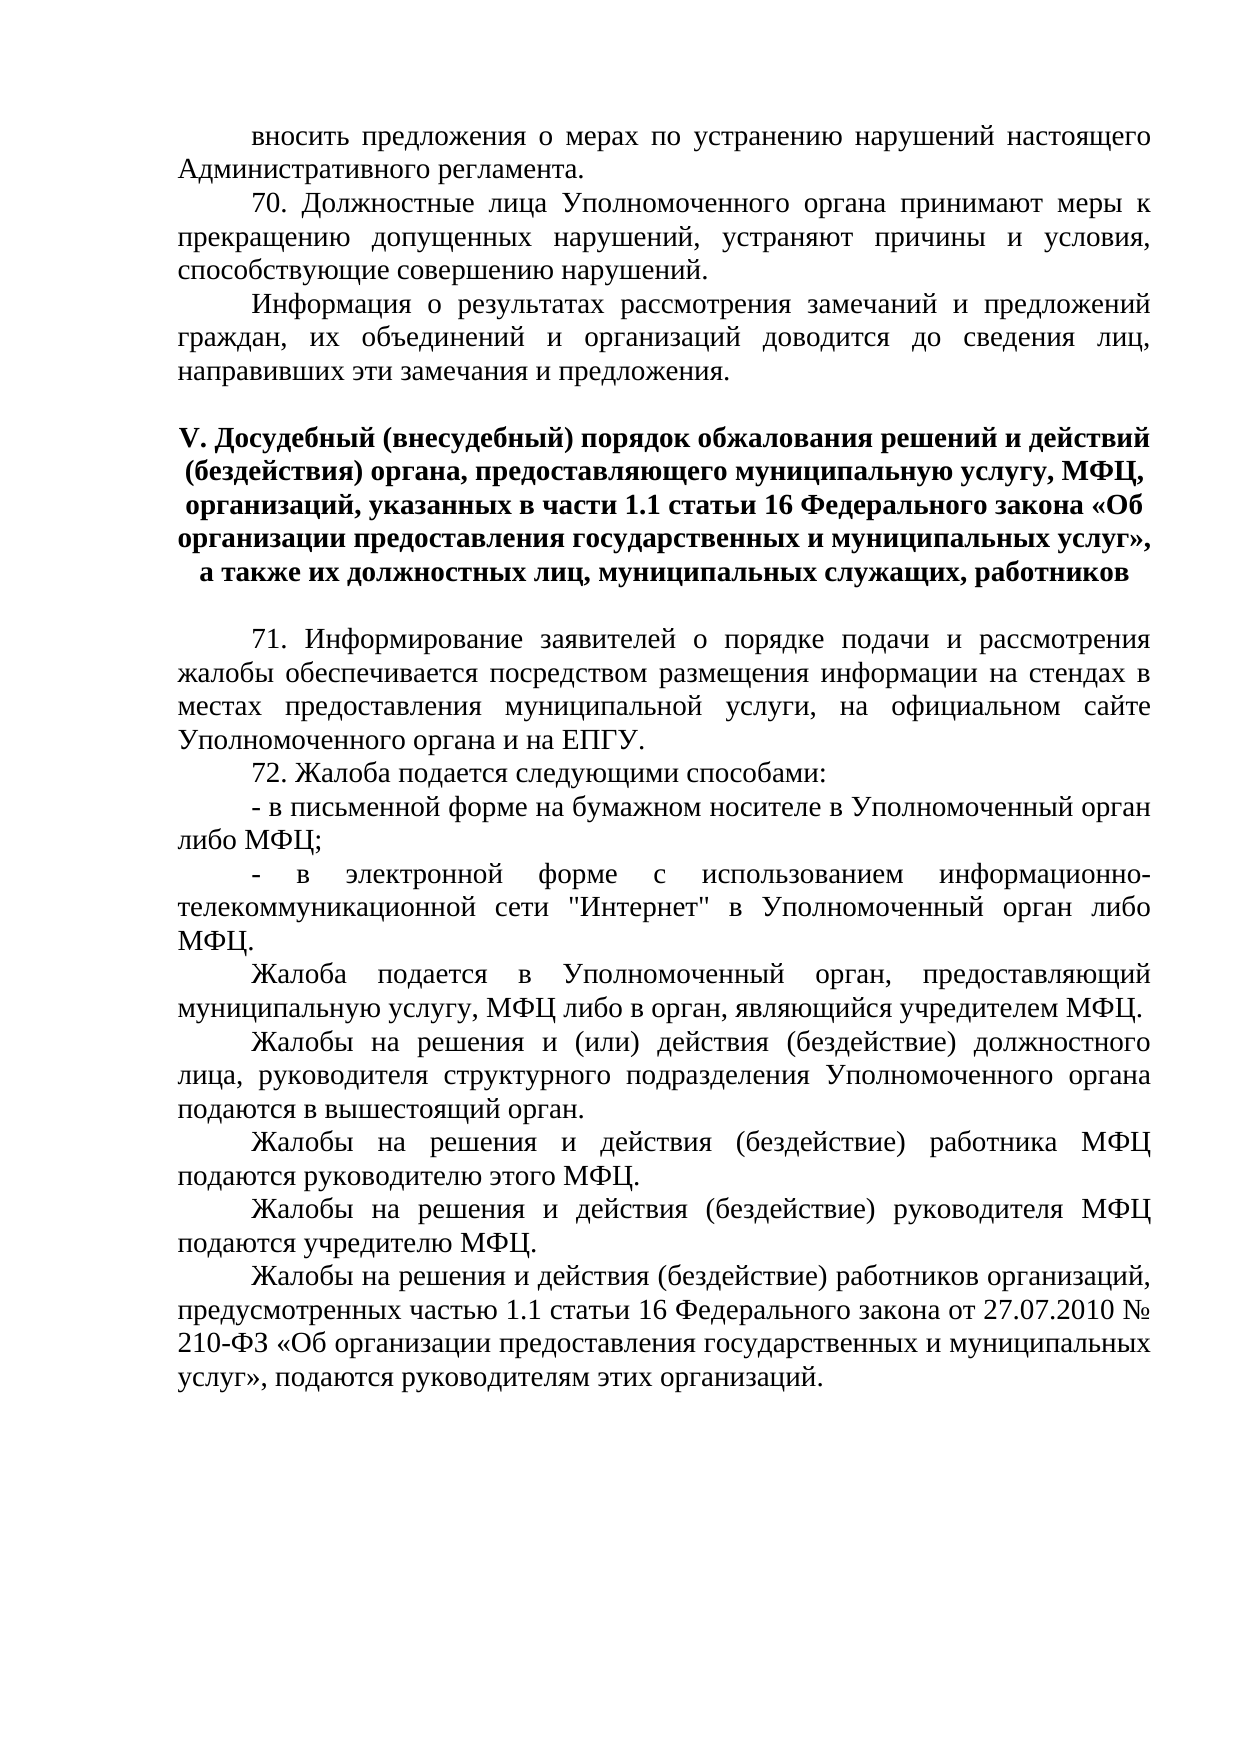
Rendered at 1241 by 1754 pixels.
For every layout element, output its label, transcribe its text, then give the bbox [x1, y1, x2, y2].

text Жалобы на решения и действия (бездействие) руководителя МФЦ подаются учредителю МФЦ. [177, 1191, 1152, 1258]
text - в электронной форме с использованием информационно-телекоммуникационной сети "Интернет" в Уполномоченный орган либо МФЦ. [177, 856, 1152, 957]
text Информация о результатах рассмотрения замечаний и предложений граждан, их объединений и организаций доводится до сведения лиц, направивших эти замечания и предложения. [177, 286, 1152, 386]
text Жалобы на решения и действия (бездействие) работника МФЦ подаются руководителю этого МФЦ. [177, 1124, 1152, 1191]
text V. Досудебный (внесудебный) порядок обжалования решений и действий (бездействия) органа, предоставляющего муниципальную услугу, МФЦ, организаций, указанных в части 1.1 статьи 16 Федерального закона «Об организации предоставления государственных и муниципальных услуг», а также их должностных лиц, муниципальных служащих, работников [177, 420, 1152, 588]
text Жалоба подается в Уполномоченный орган, предоставляющий муниципальную услугу, МФЦ либо в орган, являющийся учредителем МФЦ. [177, 957, 1152, 1024]
text 71. Информирование заявителей о порядке подачи и рассмотрения жалобы обеспечивается посредством размещения информации на стендах в местах предоставления муниципальной услуги, на официальном сайте Уполномоченного органа и на ЕПГУ. [177, 621, 1152, 755]
text Жалобы на решения и действия (бездействие) работников организаций, предусмотренных частью 1.1 статьи 16 Федерального закона от 27.07.2010 № 210-ФЗ «Об организации предоставления государственных и муниципальных услуг», подаются руководителям этих организаций. [177, 1258, 1152, 1393]
text вносить предложения о мерах по устранению нарушений настоящего Административного регламента. [177, 118, 1152, 185]
text 70. Должностные лица Уполномоченного органа принимают меры к прекращению допущенных нарушений, устраняют причины и условия, способствующие совершению нарушений. [177, 185, 1152, 286]
text 72. Жалоба подается следующими способами: [177, 755, 1152, 789]
text - в письменной форме на бумажном носителе в Уполномоченный орган либо МФЦ; [177, 789, 1152, 856]
text Жалобы на решения и (или) действия (бездействие) должностного лица, руководителя структурного подразделения Уполномоченного органа подаются в вышестоящий орган. [177, 1024, 1152, 1124]
